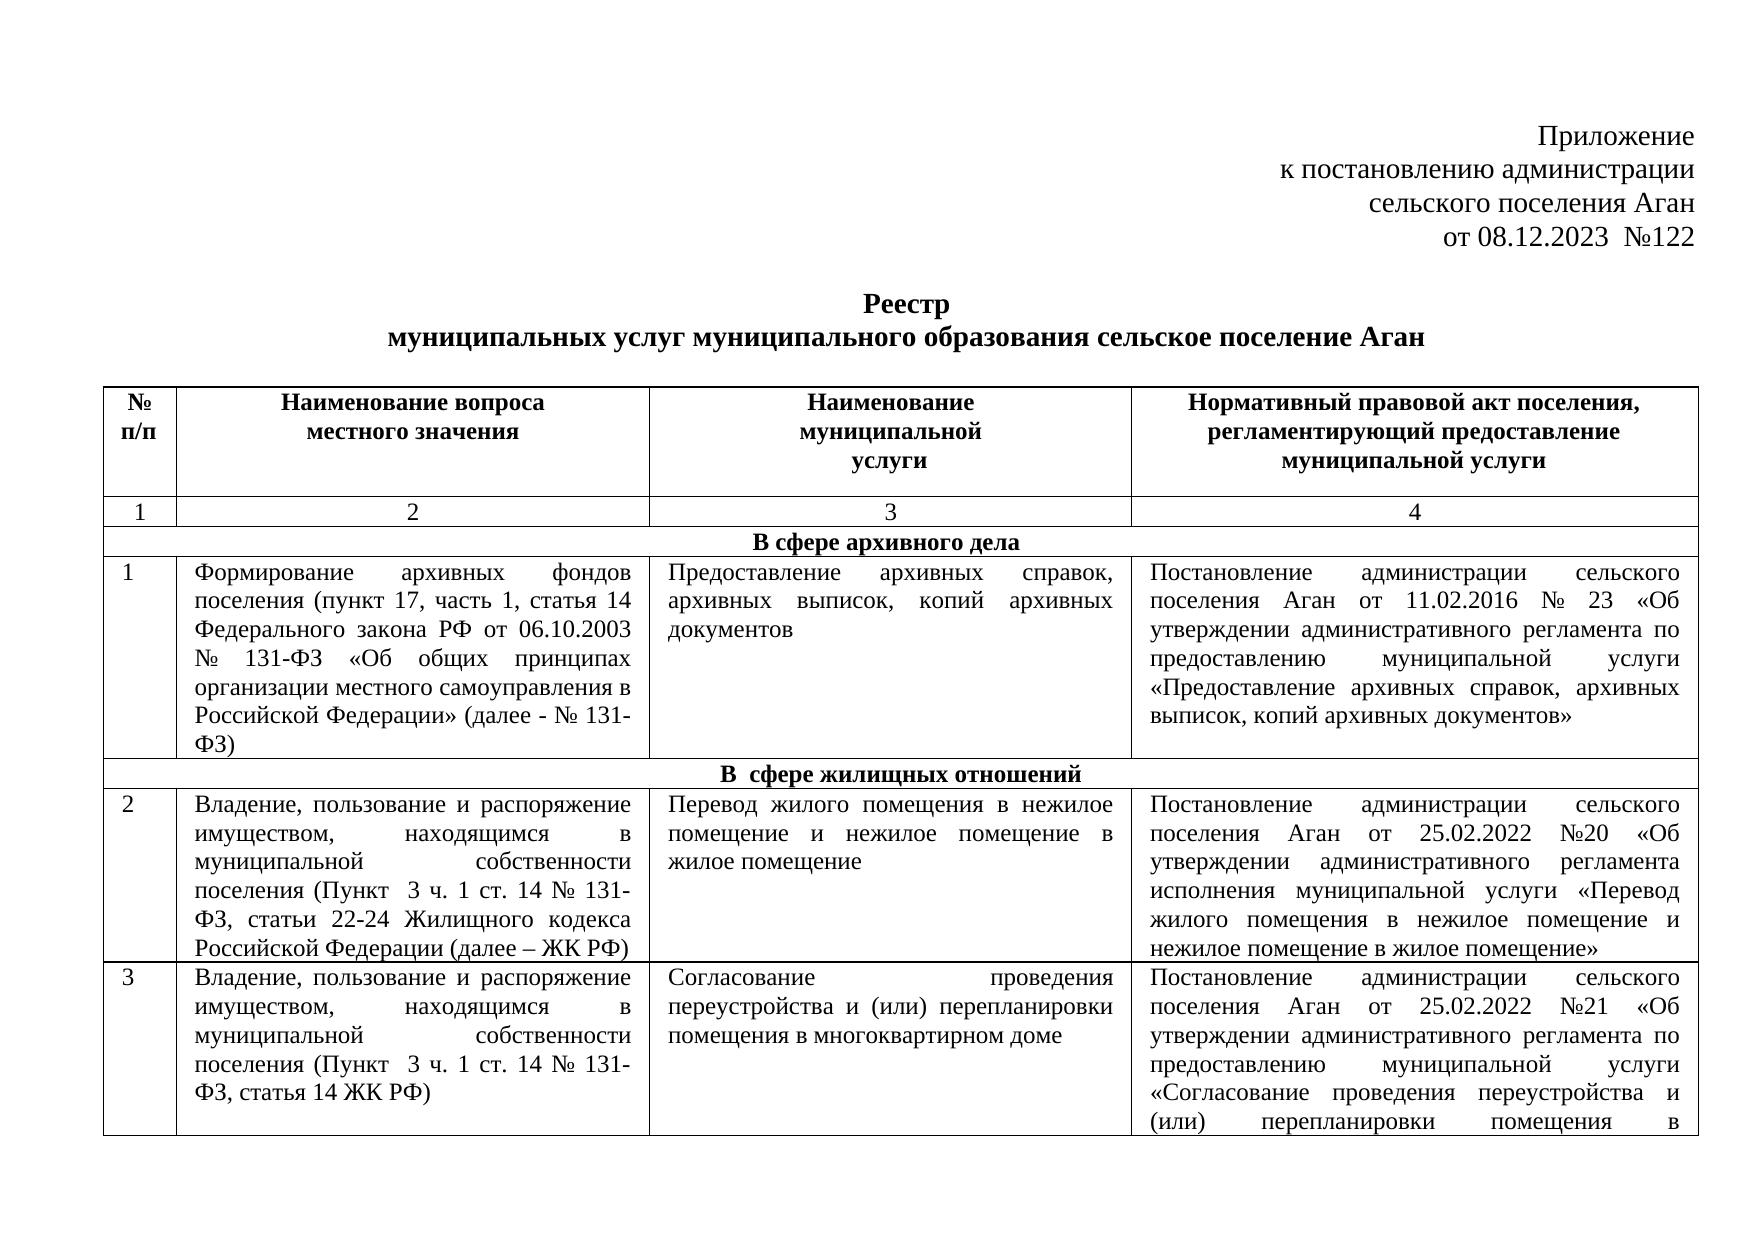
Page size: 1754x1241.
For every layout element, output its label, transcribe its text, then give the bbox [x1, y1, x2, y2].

table_cell 2 [177, 497, 649, 526]
table_cell 2 [104, 789, 176, 961]
table_cell В сфере архивного дела [104, 527, 1698, 556]
text от 08.12.2023 №122 [118, 219, 1695, 252]
table_cell Перевод жилого помещения в нежилое помещение и нежилое помещение в жилое помещение [650, 789, 1131, 961]
table_header Наименование вопроса местного значения [177, 388, 649, 496]
table_cell Владение, пользование и распоряжение имуществом, находящимся в муниципальной собственности поселения (Пункт 3 ч. 1 ст. 14 № 131-ФЗ, статьи 22-24 Жилищного кодекса Российской Федерации (далее – ЖК РФ) [177, 789, 649, 961]
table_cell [650, 963, 1131, 1135]
text к постановлению администрации [118, 152, 1695, 185]
text муниципальных услуг муниципального образования сельское поселение Аган [118, 319, 1695, 353]
table_cell В сфере жилищных отношений [104, 759, 1698, 788]
table_cell Формирование архивных фондов поселения (пункт 17, часть 1, статья 14 Федерального закона РФ от 06.10.2003 № 131-ФЗ «Об общих принципах организации местного самоуправления в Российской Федерации» (далее - № 131-ФЗ) [177, 557, 649, 758]
table_cell 3 [650, 497, 1131, 526]
text сельского поселения Аган [118, 185, 1695, 219]
text Приложение [118, 118, 1695, 152]
table_cell 4 [1132, 497, 1698, 526]
table_header № п/п [104, 388, 176, 496]
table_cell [177, 963, 649, 1135]
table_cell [1132, 963, 1698, 1135]
table_cell Предоставление архивных справок, архивных выписок, копий архивных документов [650, 557, 1131, 758]
table_cell 3 [104, 963, 176, 1135]
table_cell 1 [104, 557, 176, 758]
text Реестр [118, 286, 1695, 319]
table_header Нормативный правовой акт поселения, регламентирующий предоставление муниципальной услуги [1132, 388, 1698, 496]
table_cell Постановление администрации сельского поселения Аган от 25.02.2022 №20 «Об утверждении административного регламента исполнения муниципальной услуги «Перевод жилого помещения в нежилое помещение и нежилое помещение в жилое помещение» [1132, 789, 1698, 961]
table_header Наименование муниципальной услуги [650, 388, 1131, 496]
table_cell 1 [104, 497, 176, 526]
table_cell Постановление администрации сельского поселения Аган от 11.02.2016 № 23 «Об утверждении административного регламента по предоставлению муниципальной услуги «Предоставление архивных справок, архивных выписок, копий архивных документов» [1132, 557, 1698, 758]
